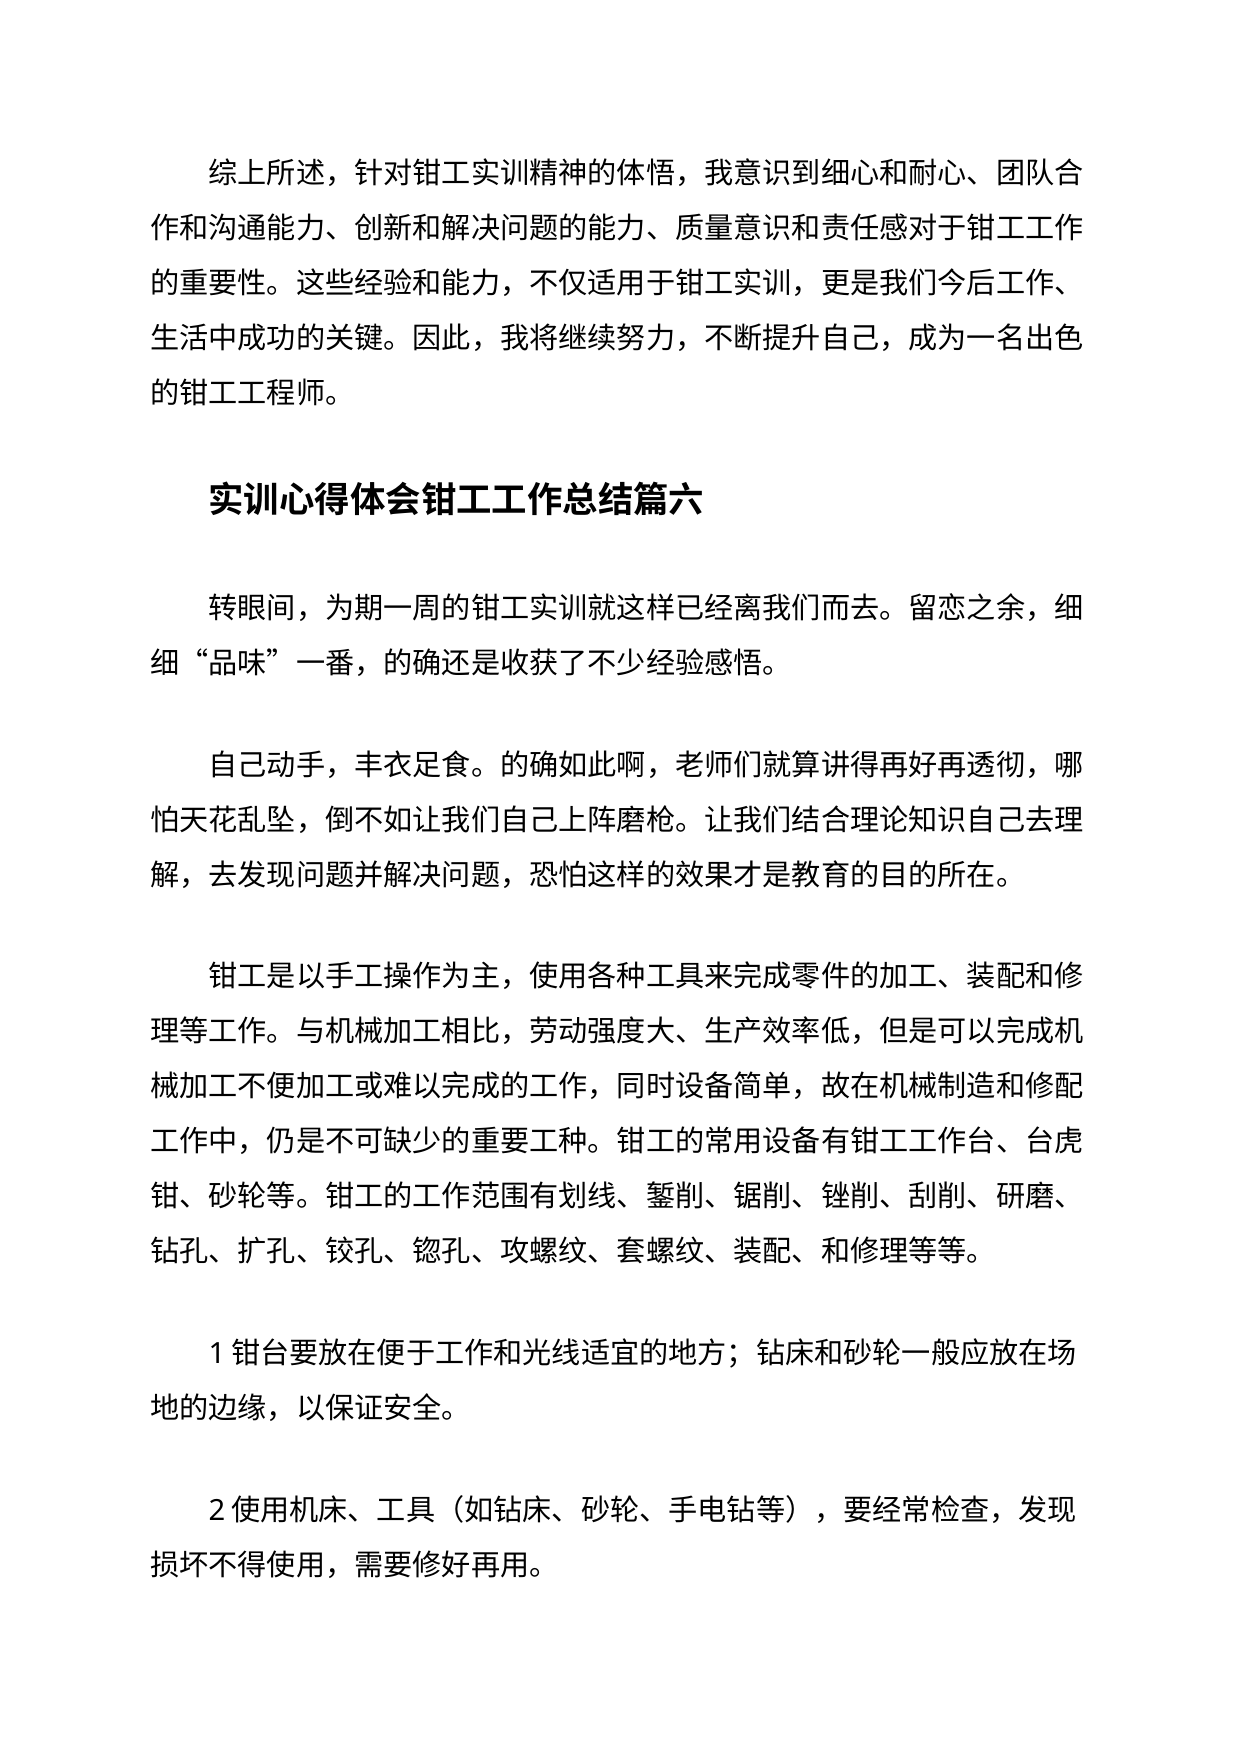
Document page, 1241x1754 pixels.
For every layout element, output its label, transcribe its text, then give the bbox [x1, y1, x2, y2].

text 钳工是以手工操作为主，使用各种工具来完成零件的加工、装配和修理等工作。与机械加工相比，劳动强度大、生产效率低，但是可以完成机械加工不便加工或难以完成的工作，同时设备简单，故在机械制造和修配工作中，仍是不可缺少的重要工种。钳工的常用设备有钳工工作台、台虎钳、砂轮等。钳工的工作范围有划线、錾削、锯削、锉削、刮削、研磨、钻孔、扩孔、铰孔、锪孔、攻螺纹、套螺纹、装配、和修理等等。 [150, 953, 1090, 1270]
text 自己动手，丰衣足食。的确如此啊，老师们就算讲得再好再透彻，哪怕天花乱坠，倒不如让我们自己上阵磨枪。让我们结合理论知识自己去理解，去发现问题并解决问题，恐怕这样的效果才是教育的目的所在。 [150, 741, 1090, 893]
text 实训心得体会钳工工作总结篇六 [150, 471, 1090, 523]
text 1钳台要放在便于工作和光线适宜的地方；钻床和砂轮一般应放在场地的边缘，以保证安全。 [150, 1329, 1090, 1427]
text 转眼间，为期一周的钳工实训就这样已经离我们而去。留恋之余，细细“品味”一番，的确还是收获了不少经验感悟。 [150, 585, 1090, 682]
text 2使用机床、工具（如钻床、砂轮、手电钻等），要经常检查，发现损坏不得使用，需要修好再用。 [150, 1486, 1090, 1583]
text 综上所述，针对钳工实训精神的体悟，我意识到细心和耐心、团队合作和沟通能力、创新和解决问题的能力、质量意识和责任感对于钳工工作的重要性。这些经验和能力，不仅适用于钳工实训，更是我们今后工作、生活中成功的关键。因此，我将继续努力，不断提升自己，成为一名出色的钳工工程师。 [150, 150, 1090, 412]
